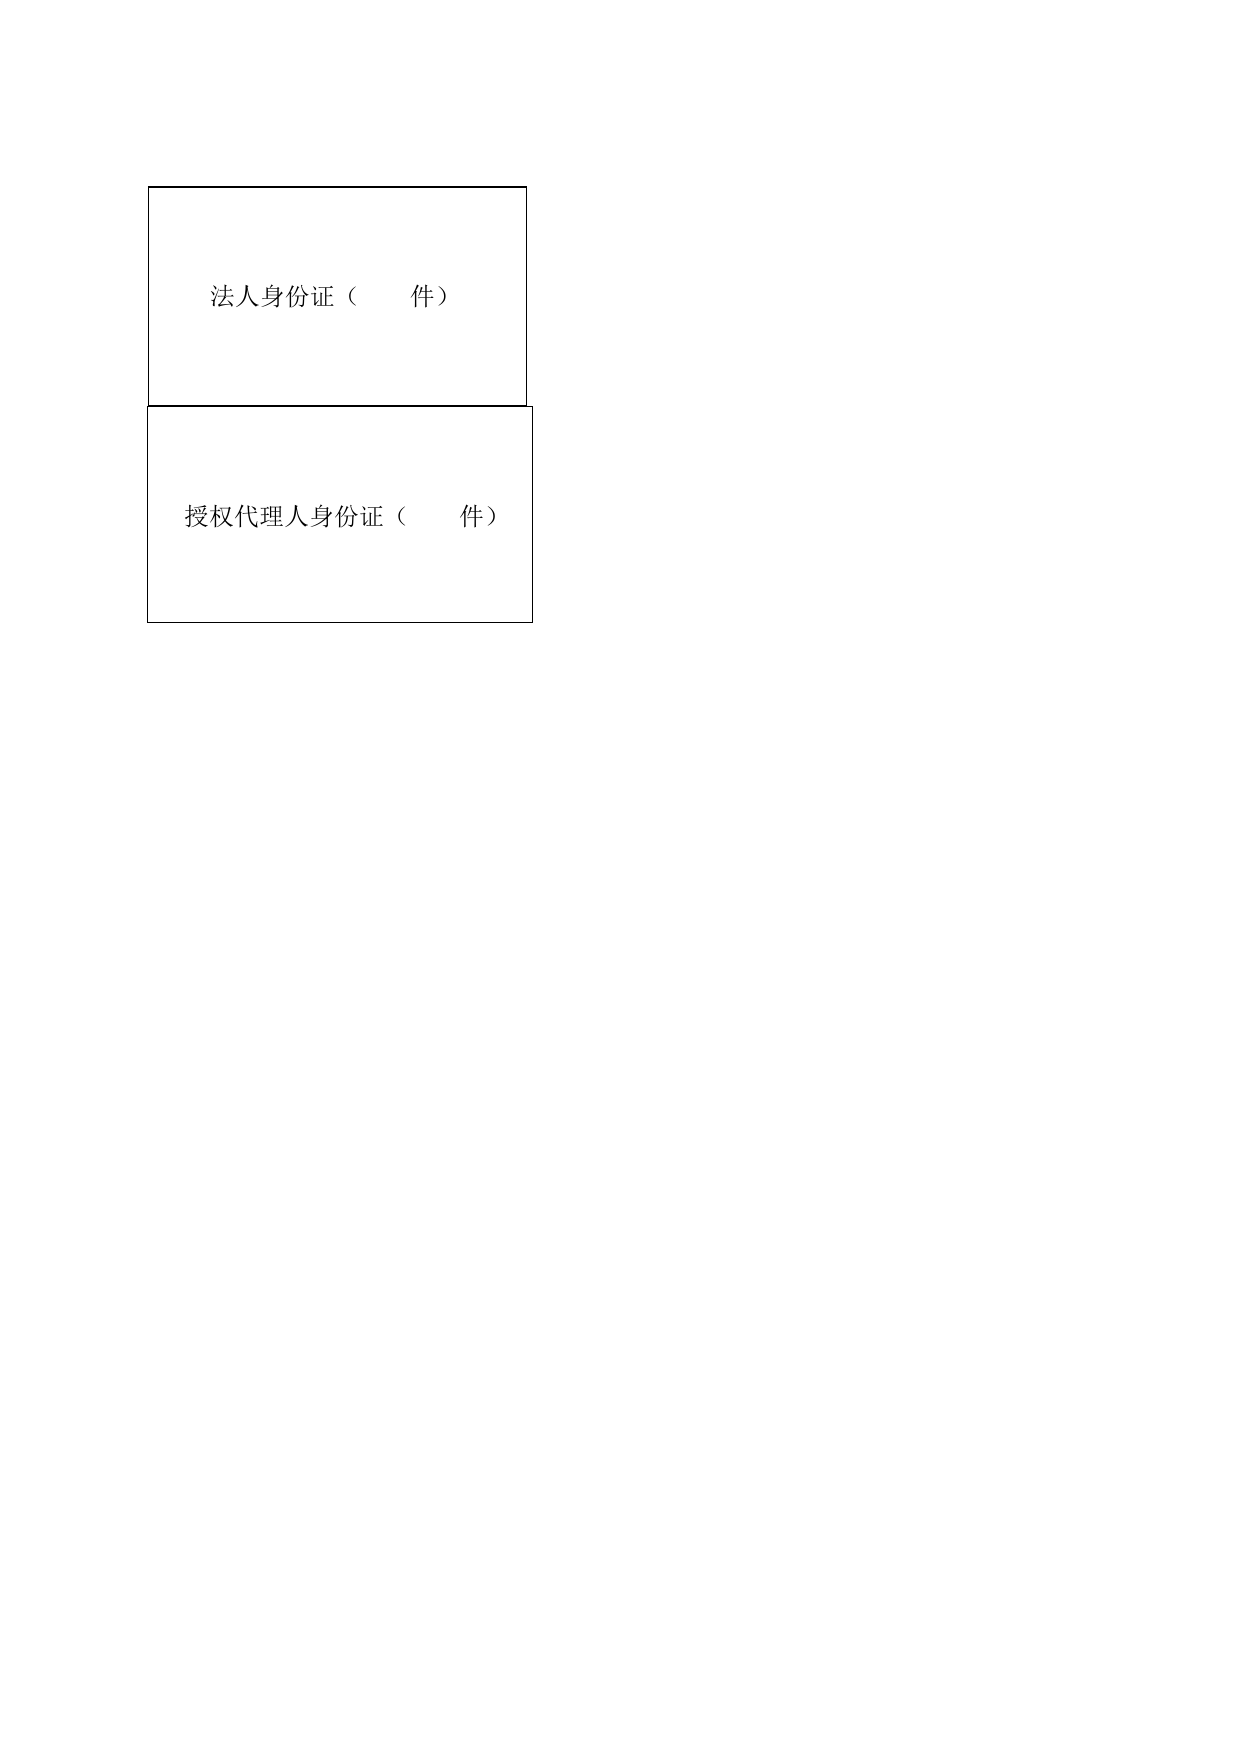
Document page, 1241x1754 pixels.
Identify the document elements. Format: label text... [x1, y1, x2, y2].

table_header 授权代理人身份证（扫描件） [148, 407, 532, 622]
table_header 法人身份证（扫描件） [149, 188, 526, 405]
